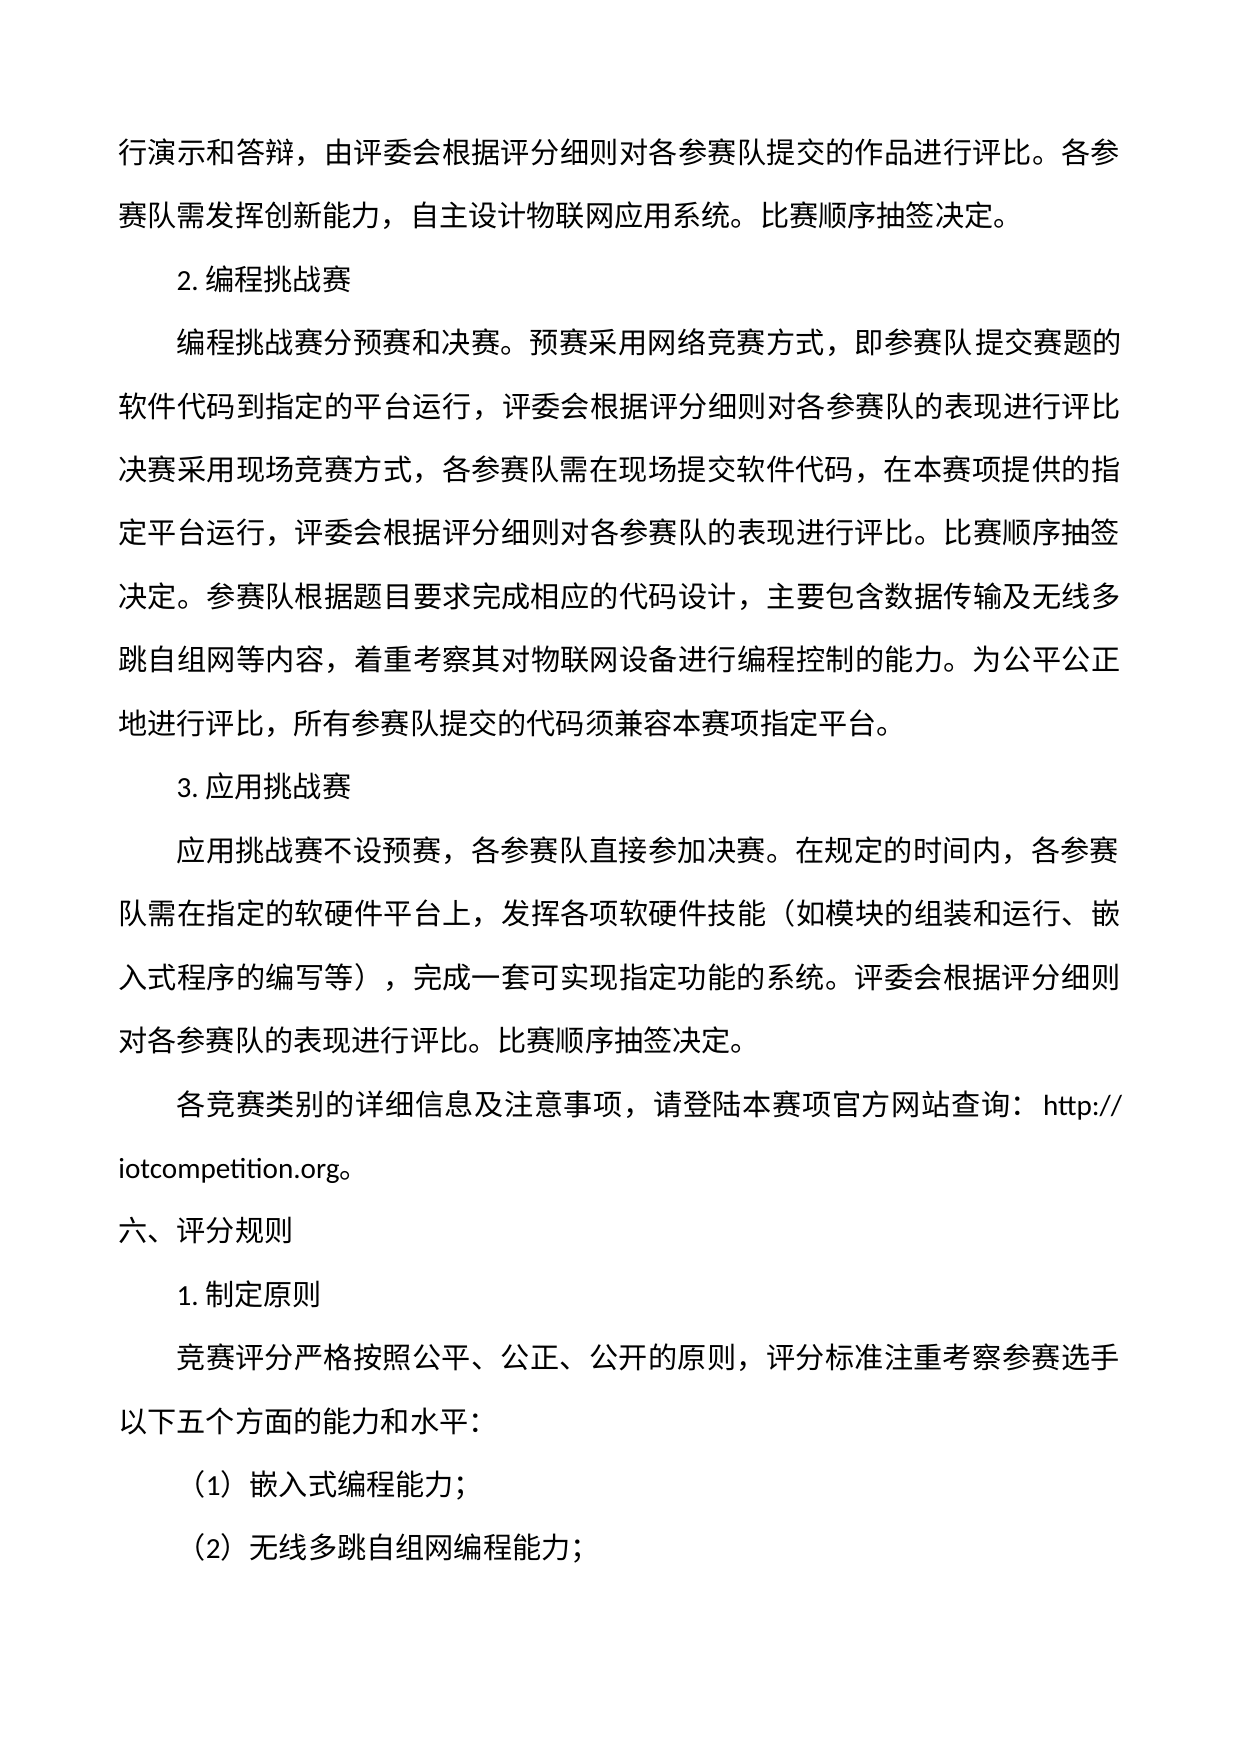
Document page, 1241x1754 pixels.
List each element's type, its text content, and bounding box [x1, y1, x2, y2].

text 竞赛评分严格按照公平、公正、公开的原则，评分标准注重考察参赛选手以下五个方面的能力和水平： [118, 1335, 1122, 1441]
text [118, 129, 1122, 235]
text 3. 应用挑战赛 [118, 764, 1122, 806]
text 1. 制定原则 [118, 1271, 1122, 1314]
text （1）嵌入式编程能力； [118, 1462, 1122, 1504]
text 编程挑战赛分预赛和决赛。预赛采用网络竞赛方式，即参赛队提交赛题的软件代码到指定的平台运行，评委会根据评分细则对各参赛队的表现进行评比。决赛采用现场竞赛方式，各参赛队需在现场提交软件代码，在本赛项提供的指定平台运行，评委会根据评分细则对各参赛队的表现进行评比。比赛顺序抽签决定。参赛队根据题目要求完成相应的代码设计，主要包含数据传输及无线多跳自组网等内容，着重考察其对物联网设备进行编程控制的能力。为公平公正地进行评比，所有参赛队提交的代码须兼容本赛项指定平台。 [118, 320, 1122, 743]
text 2. 编程挑战赛 [118, 256, 1122, 299]
text （2）无线多跳自组网编程能力； [118, 1525, 1122, 1567]
text 六、评分规则 [118, 1208, 1122, 1250]
text 各竞赛类别的详细信息及注意事项，请登陆本赛项官方网站查询：http://iotcompetition.org。 [118, 1081, 1122, 1187]
text 应用挑战赛不设预赛，各参赛队直接参加决赛。在规定的时间内，各参赛队需在指定的软硬件平台上，发挥各项软硬件技能（如模块的组装和运行、嵌入式程序的编写等），完成一套可实现指定功能的系统。评委会根据评分细则对各参赛队的表现进行评比。比赛顺序抽签决定。 [118, 827, 1122, 1060]
